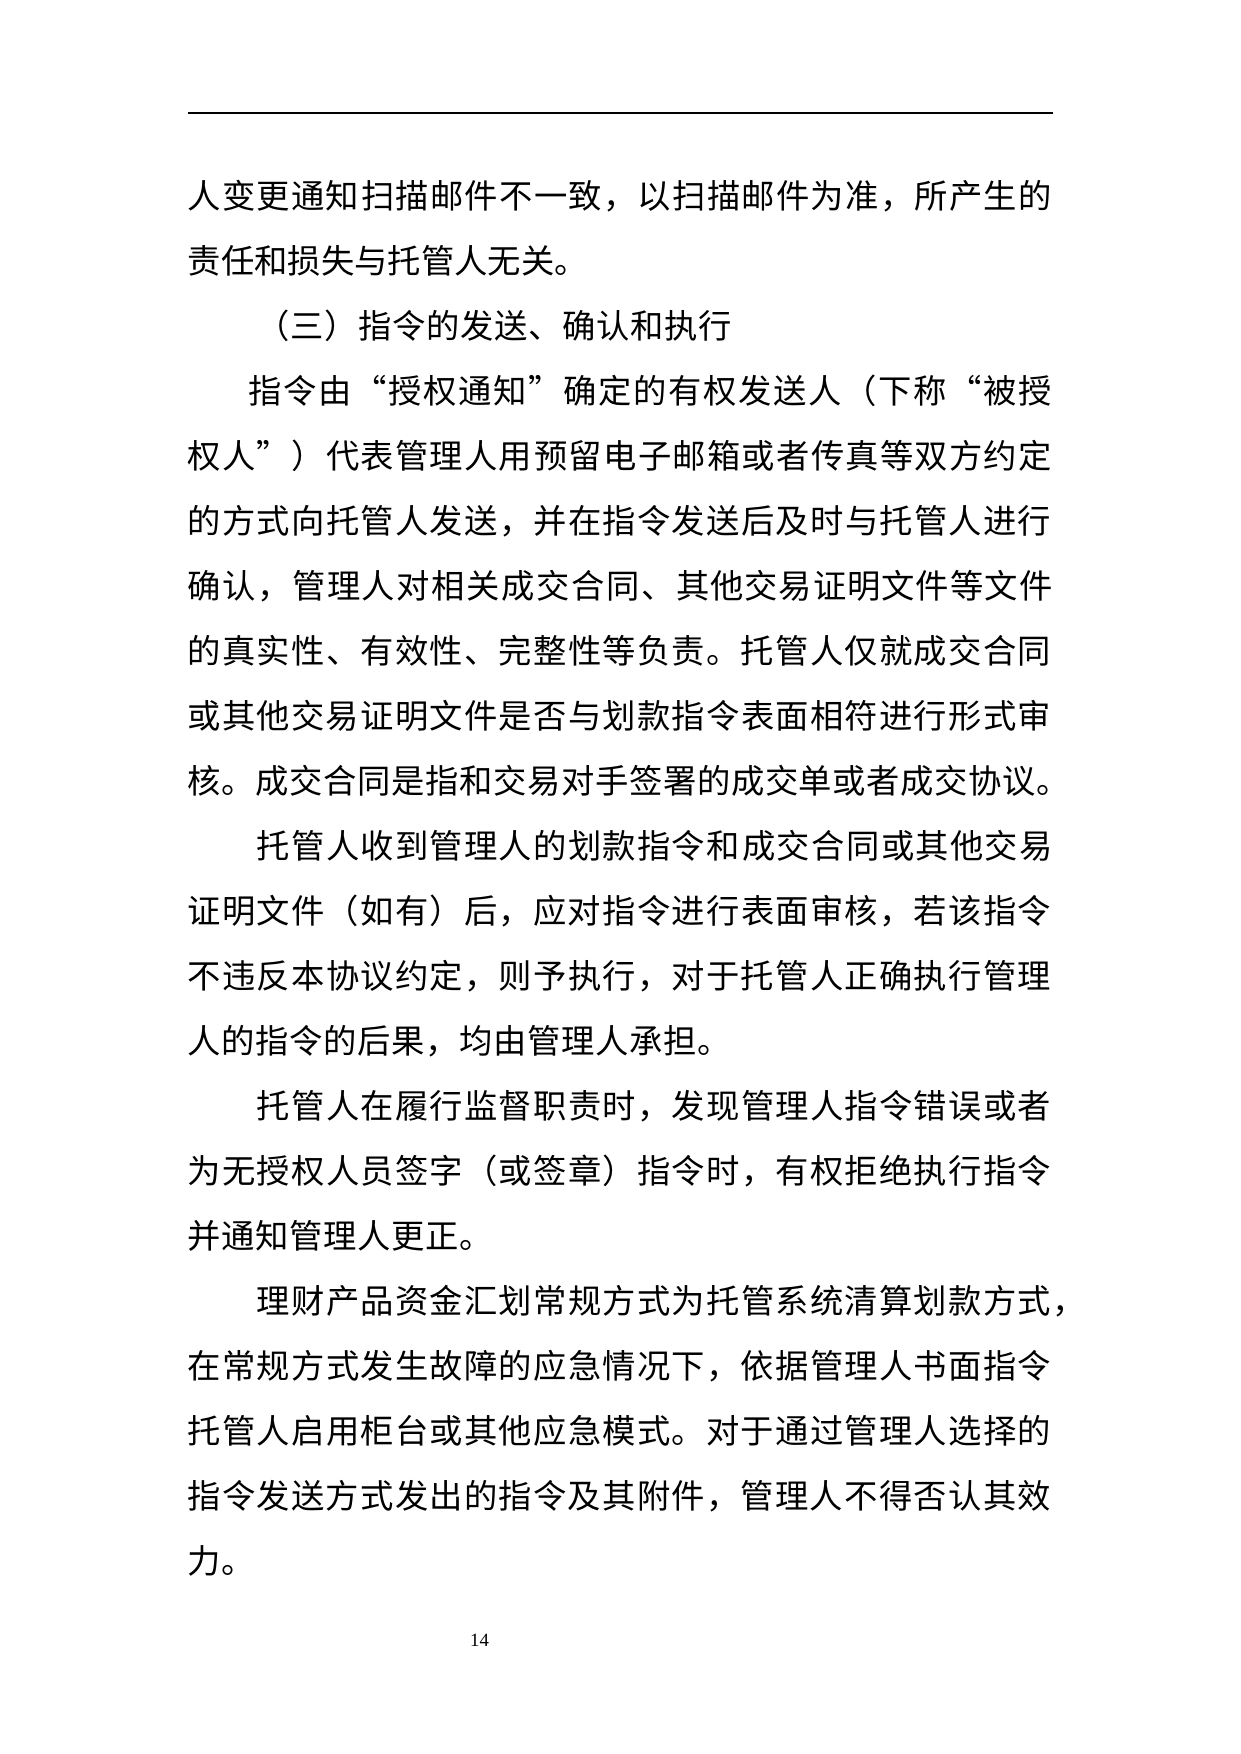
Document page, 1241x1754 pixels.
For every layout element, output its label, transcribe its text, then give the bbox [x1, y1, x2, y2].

text （三）指令的发送、确认和执行 [187, 292, 1053, 357]
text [187, 162, 1053, 292]
text 托管人在履行监督职责时，发现管理人指令错误或者为无授权人员签字（或签章）指令时，有权拒绝执行指令，并通知管理人更正。 [187, 1072, 1053, 1267]
text 理财产品资金汇划常规方式为托管系统清算划款方式，在常规方式发生故障的应急情况下，依据管理人书面指令，托管人启用柜台或其他应急模式。对于通过管理人选择的指令发送方式发出的指令及其附件，管理人不得否认其效力。 [187, 1267, 1053, 1592]
text 托管人收到管理人的划款指令和成交合同或其他交易证明文件（如有）后，应对指令进行表面审核，若该指令不违反本协议约定，则予执行，对于托管人正确执行管理人的指令的后果，均由管理人承担。 [187, 812, 1053, 1072]
text 指令由“授权通知”确定的有权发送人（下称“被授权人”）代表管理人用预留电子邮箱或者传真等双方约定的方式向托管人发送，并在指令发送后及时与托管人进行确认，管理人对相关成交合同、其他交易证明文件等文件的真实性、有效性、完整性等负责。托管人仅就成交合同或其他交易证明文件是否与划款指令表面相符进行形式审核。成交合同是指和交易对手签署的成交单或者成交协议。 [187, 357, 1053, 812]
